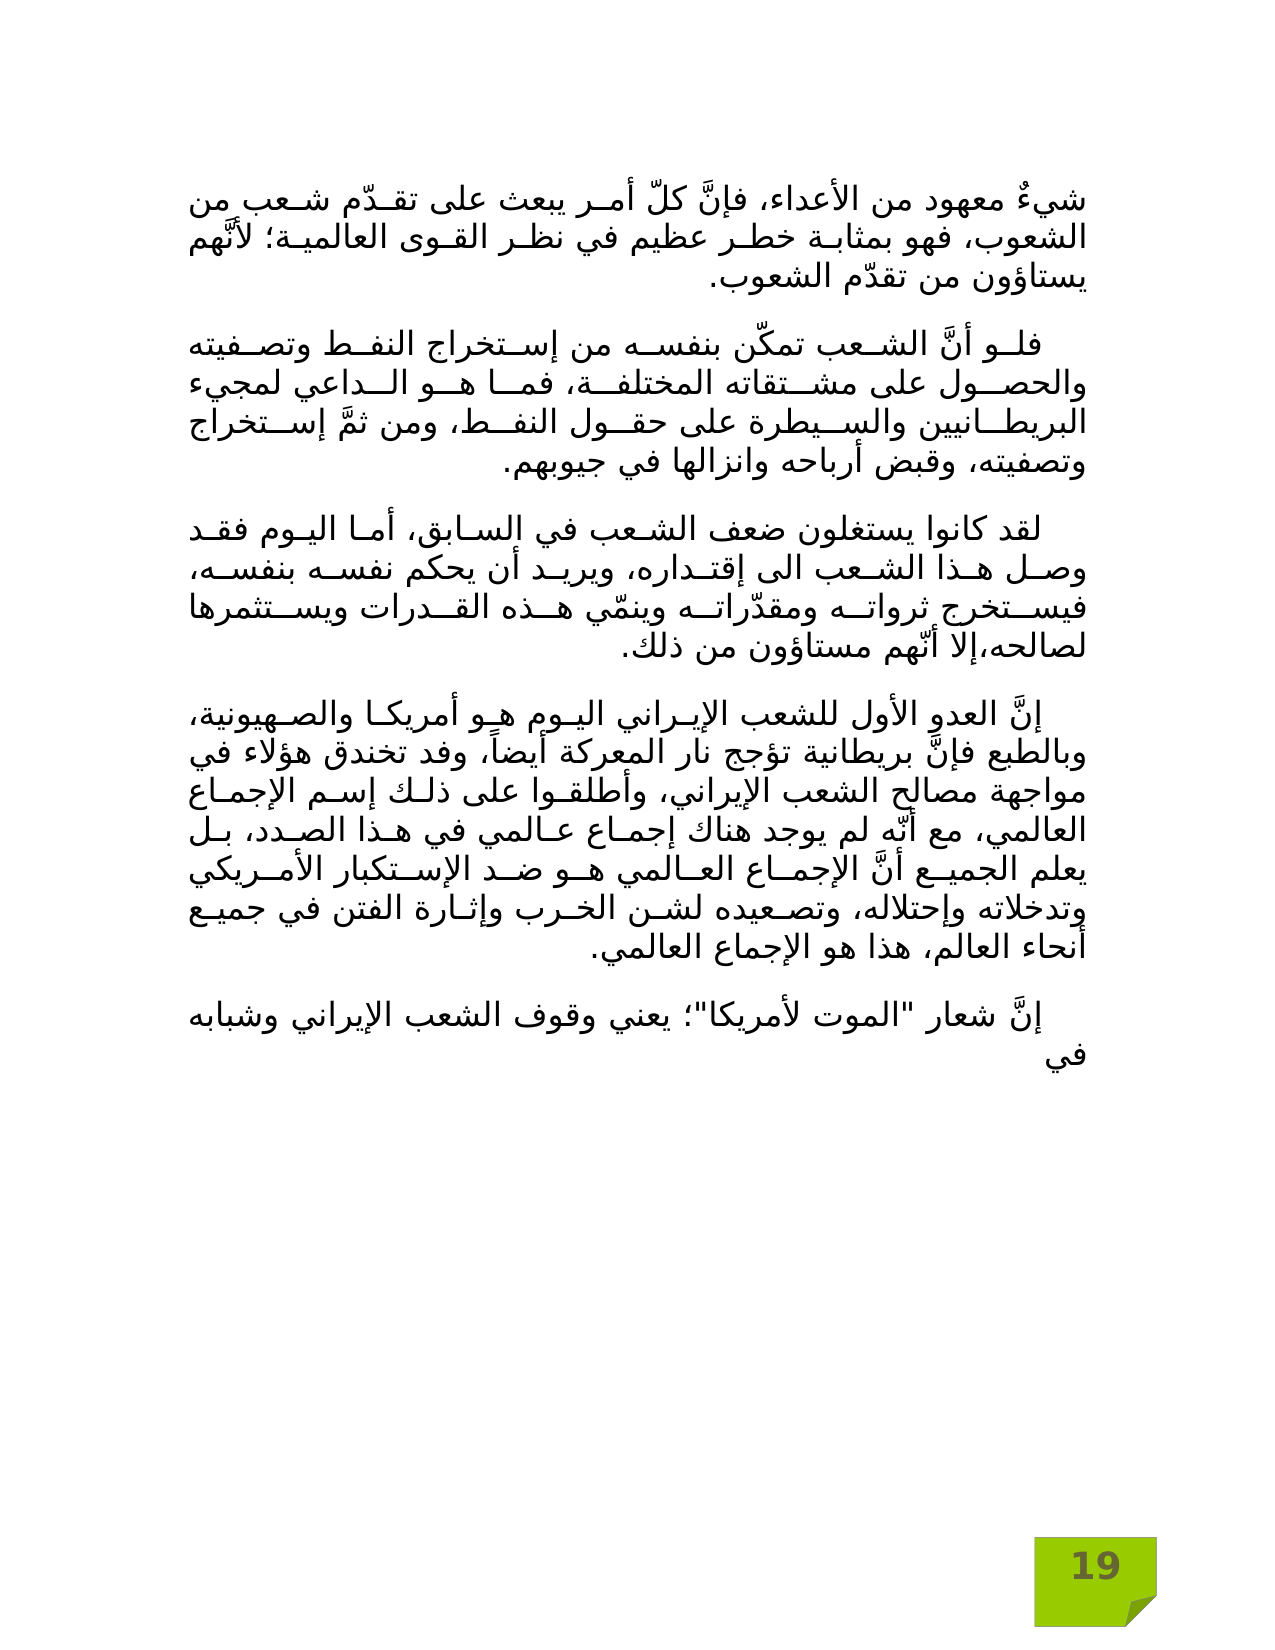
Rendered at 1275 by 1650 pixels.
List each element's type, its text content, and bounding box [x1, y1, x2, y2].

text إنَّ العدو الأول للشعب الإيراني اليوم هو أمريكا والصهيونية، وبالطبع فإنَّ بريطانية تؤجج نار المعركة أيضاً، وفد تخندق هؤلاء في مواجهة مصالح الشعب الإيراني، وأطلقوا على ذلك إسم الإجماع العالمي، مع أنّه لم يوجد هناك إجماع عالمي في هذا الصدد، بل يعلم الجميع أنَّ الإجماع العالمي هو ضد الإستكبار الأمريكي وتدخلاته وإحتلاله، وتصعيده لشن الخرب وإثارة الفتن في جميع أنحاء العالم، هذا هو الإجماع العالمي. [187, 694, 1087, 966]
text فلو أنَّ الشعب تمكّن بنفسه من إستخراج النفط وتصفيته والحصول على مشتقاته المختلفة، فما هو الداعي لمجيء البريطانيين والسيطرة على حقول النفط، ومن ثمَّ إستخراج وتصفيته، وقبض أرباحه وانزالها في جيوبهم. [187, 325, 1087, 480]
text إنَّ شعار "الموت لأمريكا"؛ يعني وقوف الشعب الإيراني وشبابه في [187, 995, 1087, 1073]
text لقد كانوا يستغلون ضعف الشعب في السابق، أما اليوم فقد وصل هذا الشعب الى إقتداره، ويريد أن يحكم نفسه بنفسه، فيستخرج ثرواته ومقدّراته وينمّي هذه القدرات ويستثمرها لصالحه،إلا أنّهم مستاؤون من ذلك. [187, 509, 1087, 665]
text شيءٌ معهود من الأعداء، فإنَّ كلّ أمر يبعث على تقدّم شعب من الشعوب، فهو بمثابة خطر عظيم في نظر القوى العالمية؛ لأنَّهم يستاؤون من تقدّم الشعوب. [187, 179, 1087, 296]
